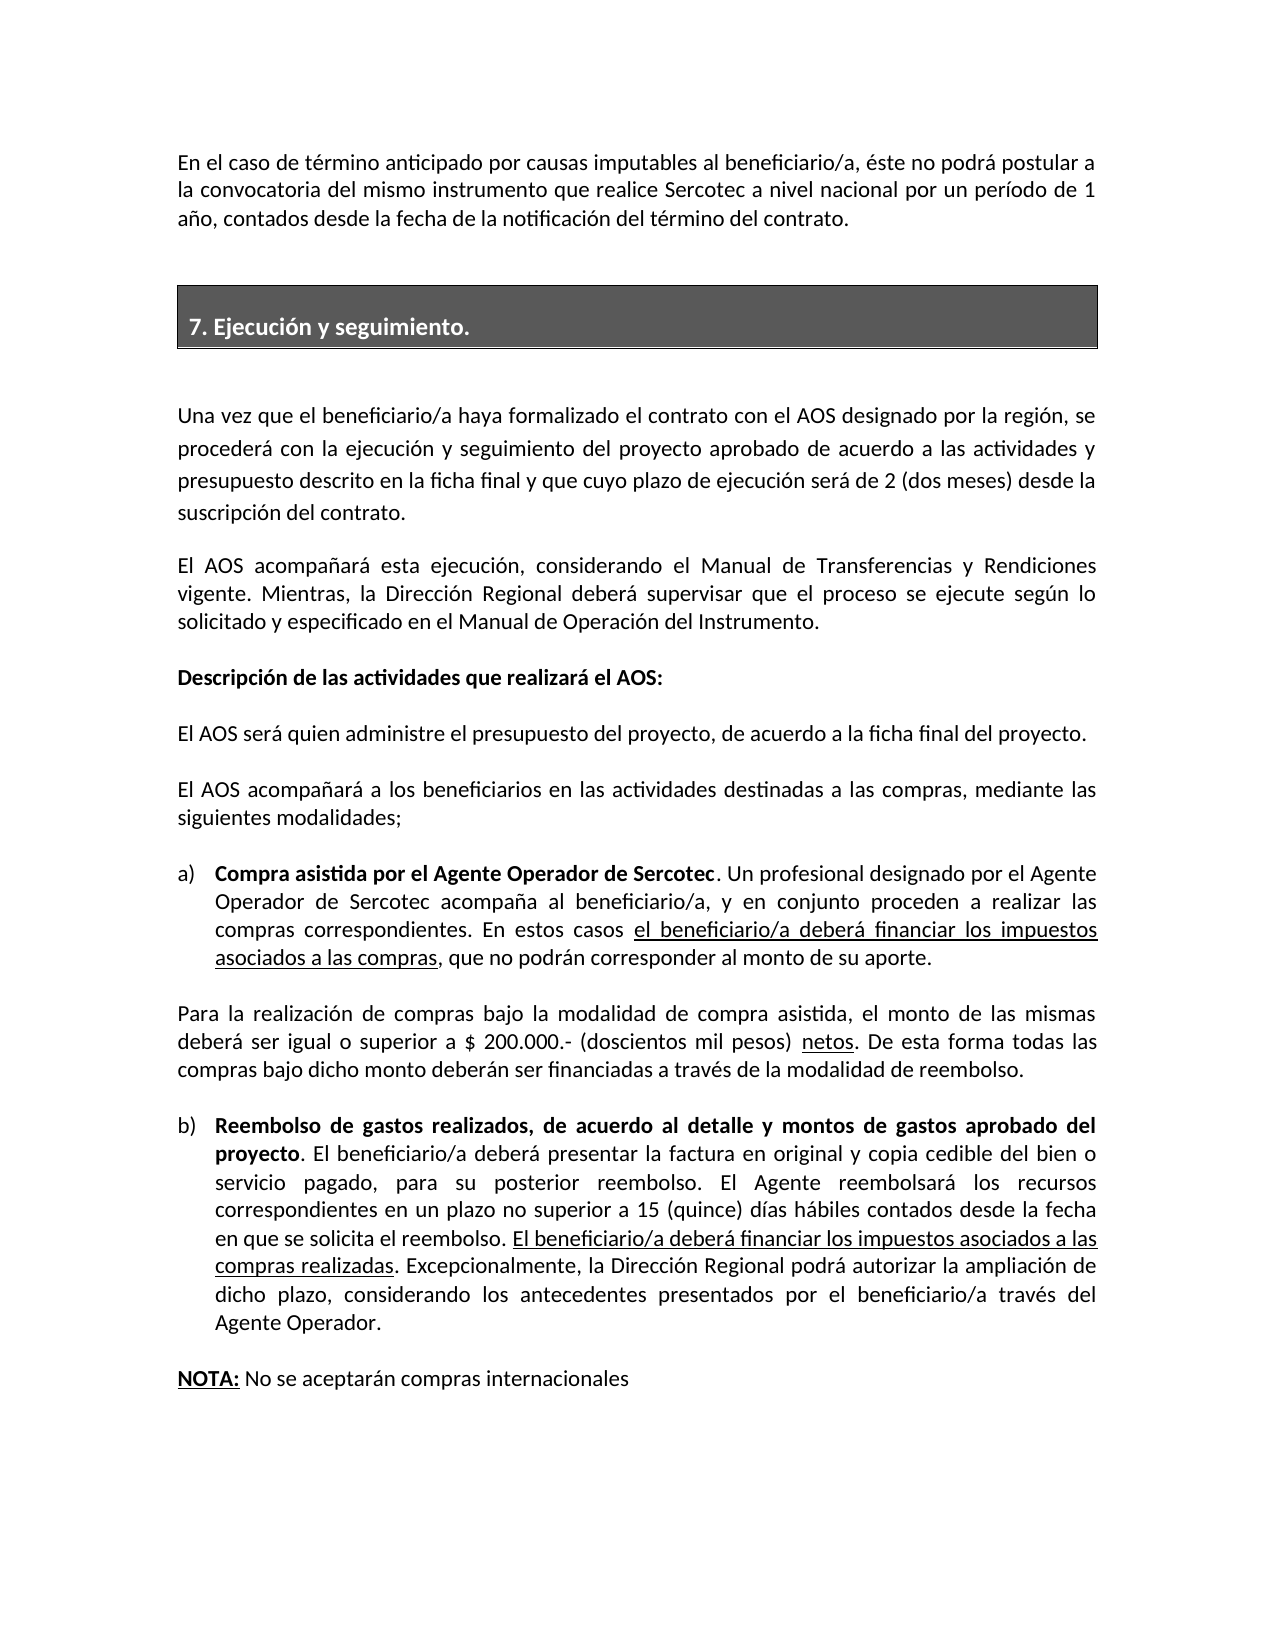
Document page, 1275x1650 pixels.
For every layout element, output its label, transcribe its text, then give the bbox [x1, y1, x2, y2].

list Reembolso de gastos realizados, de acuerdo al detalle y montos de gastos aprobado del proyecto. El beneficiario/a deberá presentar la factura en original y copia cedible del bien o servicio pagado, para su posterior reembolso. El Agente reembolsará los recursos correspondientes en un plazo no superior a 15 (quince) días hábiles contados desde la fecha en que se solicita el reembolso. El beneficiario/a deberá financiar los impuestos asociados a las compras realizadas. Excepcionalmente, la Dirección Regional podrá autorizar la ampliación de dicho plazo, considerando los antecedentes presentados por el beneficiario/a través del Agente Operador. [177, 1112, 1098, 1336]
text El AOS acompañará a los beneficiarios en las actividades destinadas a las compras, mediante las siguientes modalidades; [177, 775, 1098, 831]
text El AOS será quien administre el presupuesto del proyecto, de acuerdo a la ficha final del proyecto. [177, 719, 1098, 747]
text Descripción de las actividades que realizará el AOS: [177, 663, 1098, 691]
text NOTA: No se aceptarán compras internacionales [177, 1364, 1098, 1392]
list Compra asistida por el Agente Operador de Sercotec. Un profesional designado por el Agente Operador de Sercotec acompaña al beneficiario/a, y en conjunto proceden a realizar las compras correspondientes. En estos casos el beneficiario/a deberá financiar los impuestos asociados a las compras, que no podrán corresponder al monto de su aporte. [177, 859, 1098, 971]
text En el caso de término anticipado por causas imputables al beneficiario/a, éste no podrá postular a la convocatoria del mismo instrumento que realice Sercotec a nivel nacional por un período de 1 año, contados desde la fecha de la notificación del término del contrato. [177, 148, 1098, 232]
text El AOS acompañará esta ejecución, considerando el Manual de Transferencias y Rendiciones vigente. Mientras, la Dirección Regional deberá supervisar que el proceso se ejecute según lo solicitado y especificado en el Manual de Operación del Instrumento. [177, 551, 1098, 635]
table_header 7. Ejecución y seguimiento. [178, 286, 1097, 347]
text Para la realización de compras bajo la modalidad de compra asistida, el monto de las mismas deberá ser igual o superior a $ 200.000.- (doscientos mil pesos) netos. De esta forma todas las compras bajo dicho monto deberán ser financiadas a través de la modalidad de reembolso. [177, 999, 1098, 1083]
text Una vez que el beneficiario/a haya formalizado el contrato con el AOS designado por la región, se procederá con la ejecución y seguimiento del proyecto aprobado de acuerdo a las actividades y presupuesto descrito en la ficha final y que cuyo plazo de ejecución será de 2 (dos meses) desde la suscripción del contrato. [177, 402, 1098, 526]
